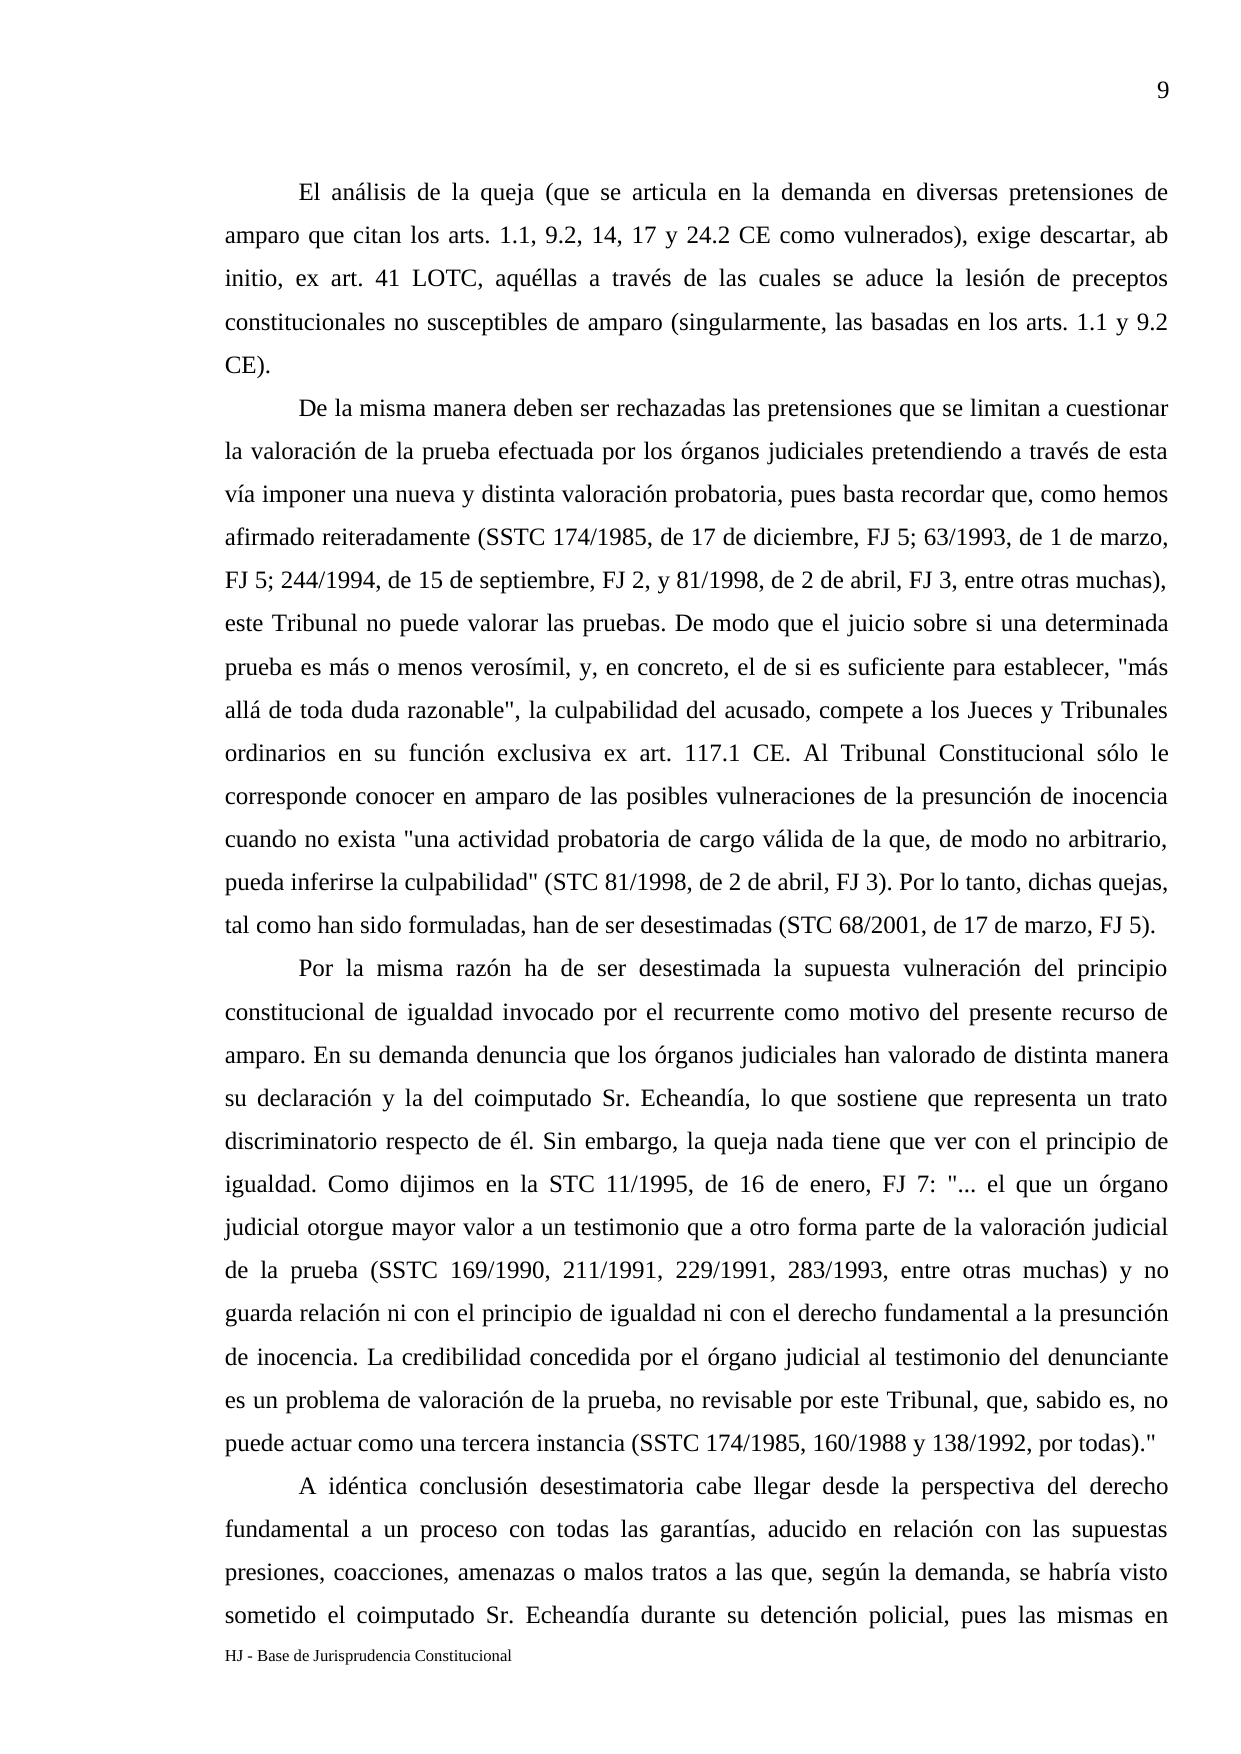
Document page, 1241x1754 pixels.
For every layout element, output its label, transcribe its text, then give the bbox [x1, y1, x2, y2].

text El análisis de la queja (que se articula en la demanda en diversas pretensiones de amparo que citan los arts. 1.1, 9.2, 14, 17 y 24.2 CE como vulnerados), exige descartar, ab initio, ex art. 41 LOTC, aquéllas a través de las cuales se aduce la lesión de preceptos constitucionales no susceptibles de amparo (singularmente, las basadas en los arts. 1.1 y 9.2 CE). [224, 177, 1169, 378]
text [224, 1471, 1169, 1629]
text Por la misma razón ha de ser desestimada la supuesta vulneración del principio constitucional de igualdad invocado por el recurrente como motivo del presente recurso de amparo. En su demanda denuncia que los órganos judiciales han valorado de distinta manera su declaración y la del coimputado Sr. Echeandía, lo que sostiene que representa un trato discriminatorio respecto de él. Sin embargo, la queja nada tiene que ver con el principio de igualdad. Como dijimos en la STC 11/1995, de 16 de enero, FJ 7: "... el que un órgano judicial otorgue mayor valor a un testimonio que a otro forma parte de la valoración judicial de la prueba (SSTC 169/1990, 211/1991, 229/1991, 283/1993, entre otras muchas) y no guarda relación ni con el principio de igualdad ni con el derecho fundamental a la presunción de inocencia. La credibilidad concedida por el órgano judicial al testimonio del denunciante es un problema de valoración de la prueba, no revisable por este Tribunal, que, sabido es, no puede actuar como una tercera instancia (SSTC 174/1985, 160/1988 y 138/1992, por todas)." [224, 953, 1169, 1457]
text De la misma manera deben ser rechazadas las pretensiones que se limitan a cuestionar la valoración de la prueba efectuada por los órganos judiciales pretendiendo a través de esta vía imponer una nueva y distinta valoración probatoria, pues basta recordar que, como hemos afirmado reiteradamente (SSTC 174/1985, de 17 de diciembre, FJ 5; 63/1993, de 1 de marzo, FJ 5; 244/1994, de 15 de septiembre, FJ 2, y 81/1998, de 2 de abril, FJ 3, entre otras muchas), este Tribunal no puede valorar las pruebas. De modo que el juicio sobre si una determinada prueba es más o menos verosímil, y, en concreto, el de si es suficiente para establecer, "más allá de toda duda razonable", la culpabilidad del acusado, compete a los Jueces y Tribunales ordinarios en su función exclusiva ex art. 117.1 CE. Al Tribunal Constitucional sólo le corresponde conocer en amparo de las posibles vulneraciones de la presunción de inocencia cuando no exista "una actividad probatoria de cargo válida de la que, de modo no arbitrario, pueda inferirse la culpabilidad" (STC 81/1998, de 2 de abril, FJ 3). Por lo tanto, dichas quejas, tal como han sido formuladas, han de ser desestimadas (STC 68/2001, de 17 de marzo, FJ 5). [224, 393, 1169, 939]
